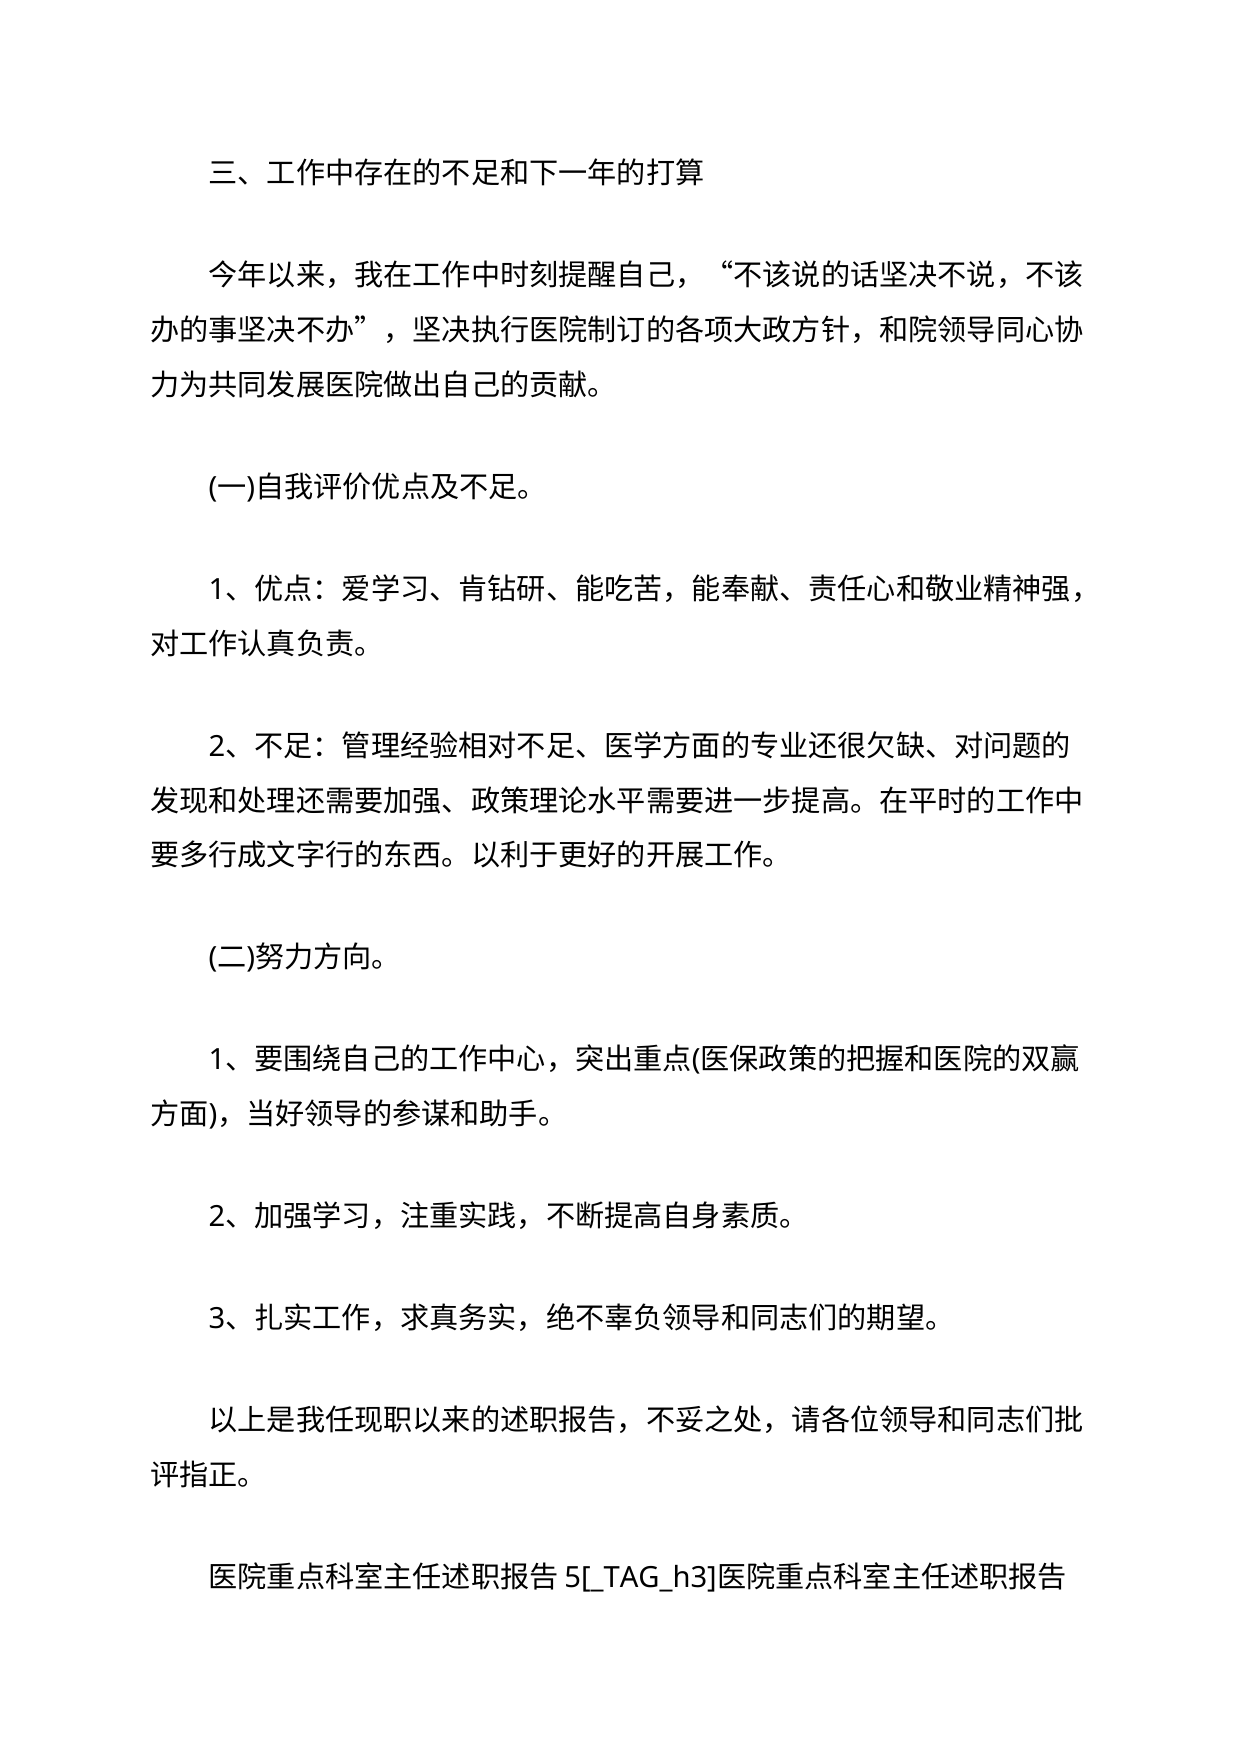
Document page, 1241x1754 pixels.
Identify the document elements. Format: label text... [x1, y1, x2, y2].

text 2、不足：管理经验相对不足、医学方面的专业还很欠缺、对问题的发现和处理还需要加强、政策理论水平需要进一步提高。在平时的工作中要多行成文字行的东西。以利于更好的开展工作。 [150, 722, 1090, 874]
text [150, 1553, 1090, 1596]
text 以上是我任现职以来的述职报告，不妥之处，请各位领导和同志们批评指正。 [150, 1397, 1090, 1494]
text 1、优点：爱学习、肯钻研、能吃苦，能奉献、责任心和敬业精神强，对工作认真负责。 [150, 565, 1090, 663]
text 3、扎实工作，求真务实，绝不辜负领导和同志们的期望。 [150, 1295, 1090, 1337]
text 今年以来，我在工作中时刻提醒自己，“不该说的话坚决不说，不该办的事坚决不办”，坚决执行医院制订的各项大政方针，和院领导同心协力为共同发展医院做出自己的贡献。 [150, 252, 1090, 404]
text 三、工作中存在的不足和下一年的打算 [150, 150, 1090, 192]
text (一)自我评价优点及不足。 [150, 463, 1090, 506]
text (二)努力方向。 [150, 934, 1090, 976]
text 1、要围绕自己的工作中心，突出重点(医保政策的把握和医院的双赢方面)，当好领导的参谋和助手。 [150, 1036, 1090, 1133]
text 2、加强学习，注重实践，不断提高自身素质。 [150, 1193, 1090, 1235]
